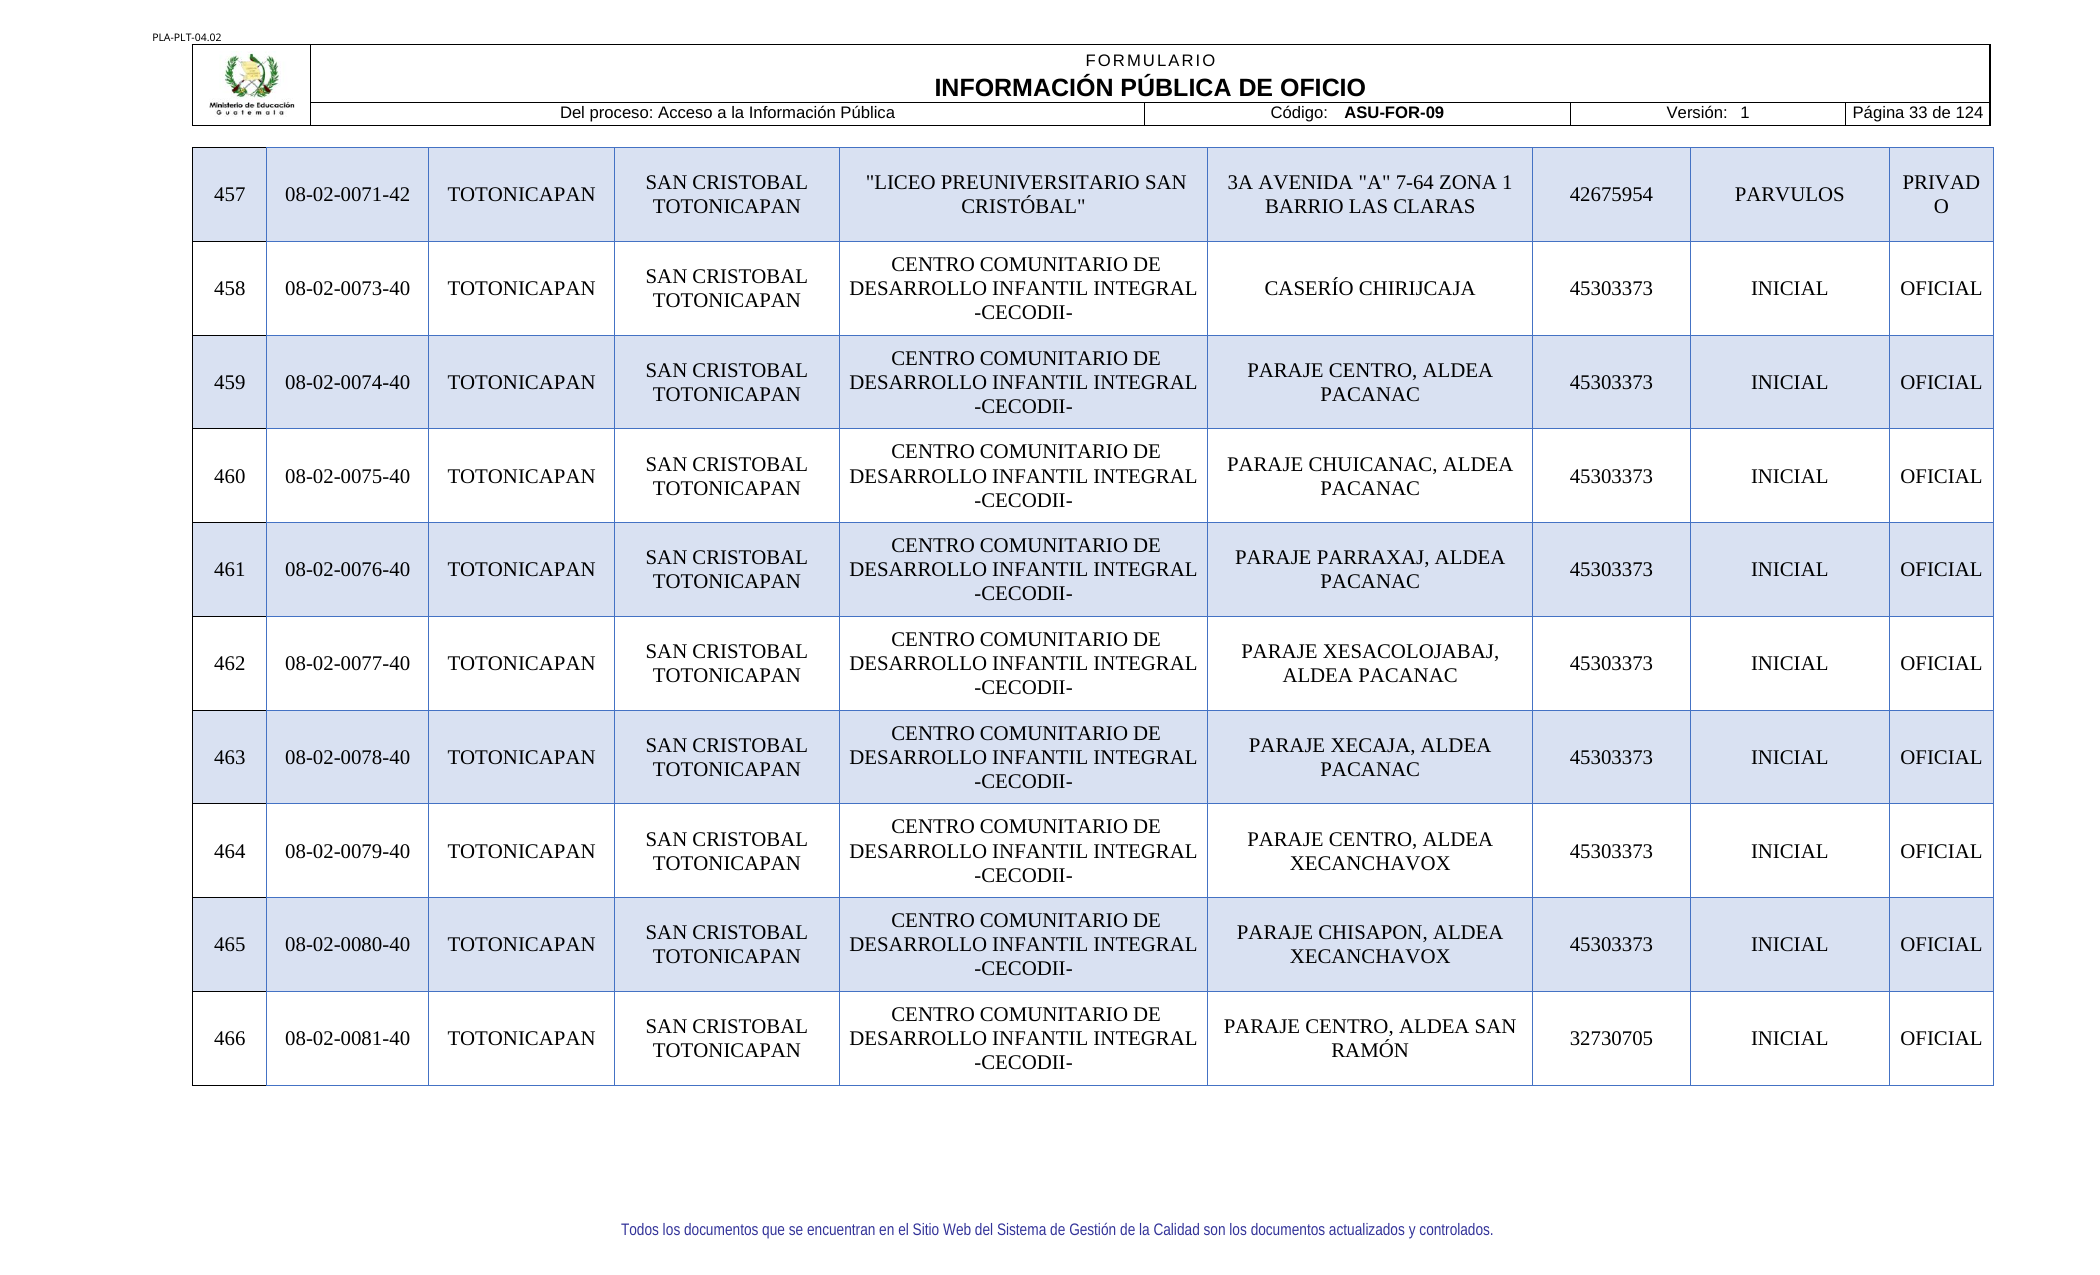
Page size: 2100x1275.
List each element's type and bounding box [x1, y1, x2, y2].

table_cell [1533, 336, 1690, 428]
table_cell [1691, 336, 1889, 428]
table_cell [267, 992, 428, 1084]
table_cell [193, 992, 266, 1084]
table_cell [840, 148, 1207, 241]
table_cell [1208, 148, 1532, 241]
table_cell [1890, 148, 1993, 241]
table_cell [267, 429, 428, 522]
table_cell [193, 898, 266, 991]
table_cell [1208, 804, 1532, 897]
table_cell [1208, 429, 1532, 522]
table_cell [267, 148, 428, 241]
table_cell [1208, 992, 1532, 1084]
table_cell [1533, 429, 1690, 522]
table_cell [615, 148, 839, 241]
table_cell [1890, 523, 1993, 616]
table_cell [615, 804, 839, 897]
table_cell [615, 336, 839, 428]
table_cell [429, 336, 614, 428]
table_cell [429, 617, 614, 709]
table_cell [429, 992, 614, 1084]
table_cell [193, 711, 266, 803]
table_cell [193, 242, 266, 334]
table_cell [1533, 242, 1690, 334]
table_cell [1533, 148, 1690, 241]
picture [208, 51, 295, 117]
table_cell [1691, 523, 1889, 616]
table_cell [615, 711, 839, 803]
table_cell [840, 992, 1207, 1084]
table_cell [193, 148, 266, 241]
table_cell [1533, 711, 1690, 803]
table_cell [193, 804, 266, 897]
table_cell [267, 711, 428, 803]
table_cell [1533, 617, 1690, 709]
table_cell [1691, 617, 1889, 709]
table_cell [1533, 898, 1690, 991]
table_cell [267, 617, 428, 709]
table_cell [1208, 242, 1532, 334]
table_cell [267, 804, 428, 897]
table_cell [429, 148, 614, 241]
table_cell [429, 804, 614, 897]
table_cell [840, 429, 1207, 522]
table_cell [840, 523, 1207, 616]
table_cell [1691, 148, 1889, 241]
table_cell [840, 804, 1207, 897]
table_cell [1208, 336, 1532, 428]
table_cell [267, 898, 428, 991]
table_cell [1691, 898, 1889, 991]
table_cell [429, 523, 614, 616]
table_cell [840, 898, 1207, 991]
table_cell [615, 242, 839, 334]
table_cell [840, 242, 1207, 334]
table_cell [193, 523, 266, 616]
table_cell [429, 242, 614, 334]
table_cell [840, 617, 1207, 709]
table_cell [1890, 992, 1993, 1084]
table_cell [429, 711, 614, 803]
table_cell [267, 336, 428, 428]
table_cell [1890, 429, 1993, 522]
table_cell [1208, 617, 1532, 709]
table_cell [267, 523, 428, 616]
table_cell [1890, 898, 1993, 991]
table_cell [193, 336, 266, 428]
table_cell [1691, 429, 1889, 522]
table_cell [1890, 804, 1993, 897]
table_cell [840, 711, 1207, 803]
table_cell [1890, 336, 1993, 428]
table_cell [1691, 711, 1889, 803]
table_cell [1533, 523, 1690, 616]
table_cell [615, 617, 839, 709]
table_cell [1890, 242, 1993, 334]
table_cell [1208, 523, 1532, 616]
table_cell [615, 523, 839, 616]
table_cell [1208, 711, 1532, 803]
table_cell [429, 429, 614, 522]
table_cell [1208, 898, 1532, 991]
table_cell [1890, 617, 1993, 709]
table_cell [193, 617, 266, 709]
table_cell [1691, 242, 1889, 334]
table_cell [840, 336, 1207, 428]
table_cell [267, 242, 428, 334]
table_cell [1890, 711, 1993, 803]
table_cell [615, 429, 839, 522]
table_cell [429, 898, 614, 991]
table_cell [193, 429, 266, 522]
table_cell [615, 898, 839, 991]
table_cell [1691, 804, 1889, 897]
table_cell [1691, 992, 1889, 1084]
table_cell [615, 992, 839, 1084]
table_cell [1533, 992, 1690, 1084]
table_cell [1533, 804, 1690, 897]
